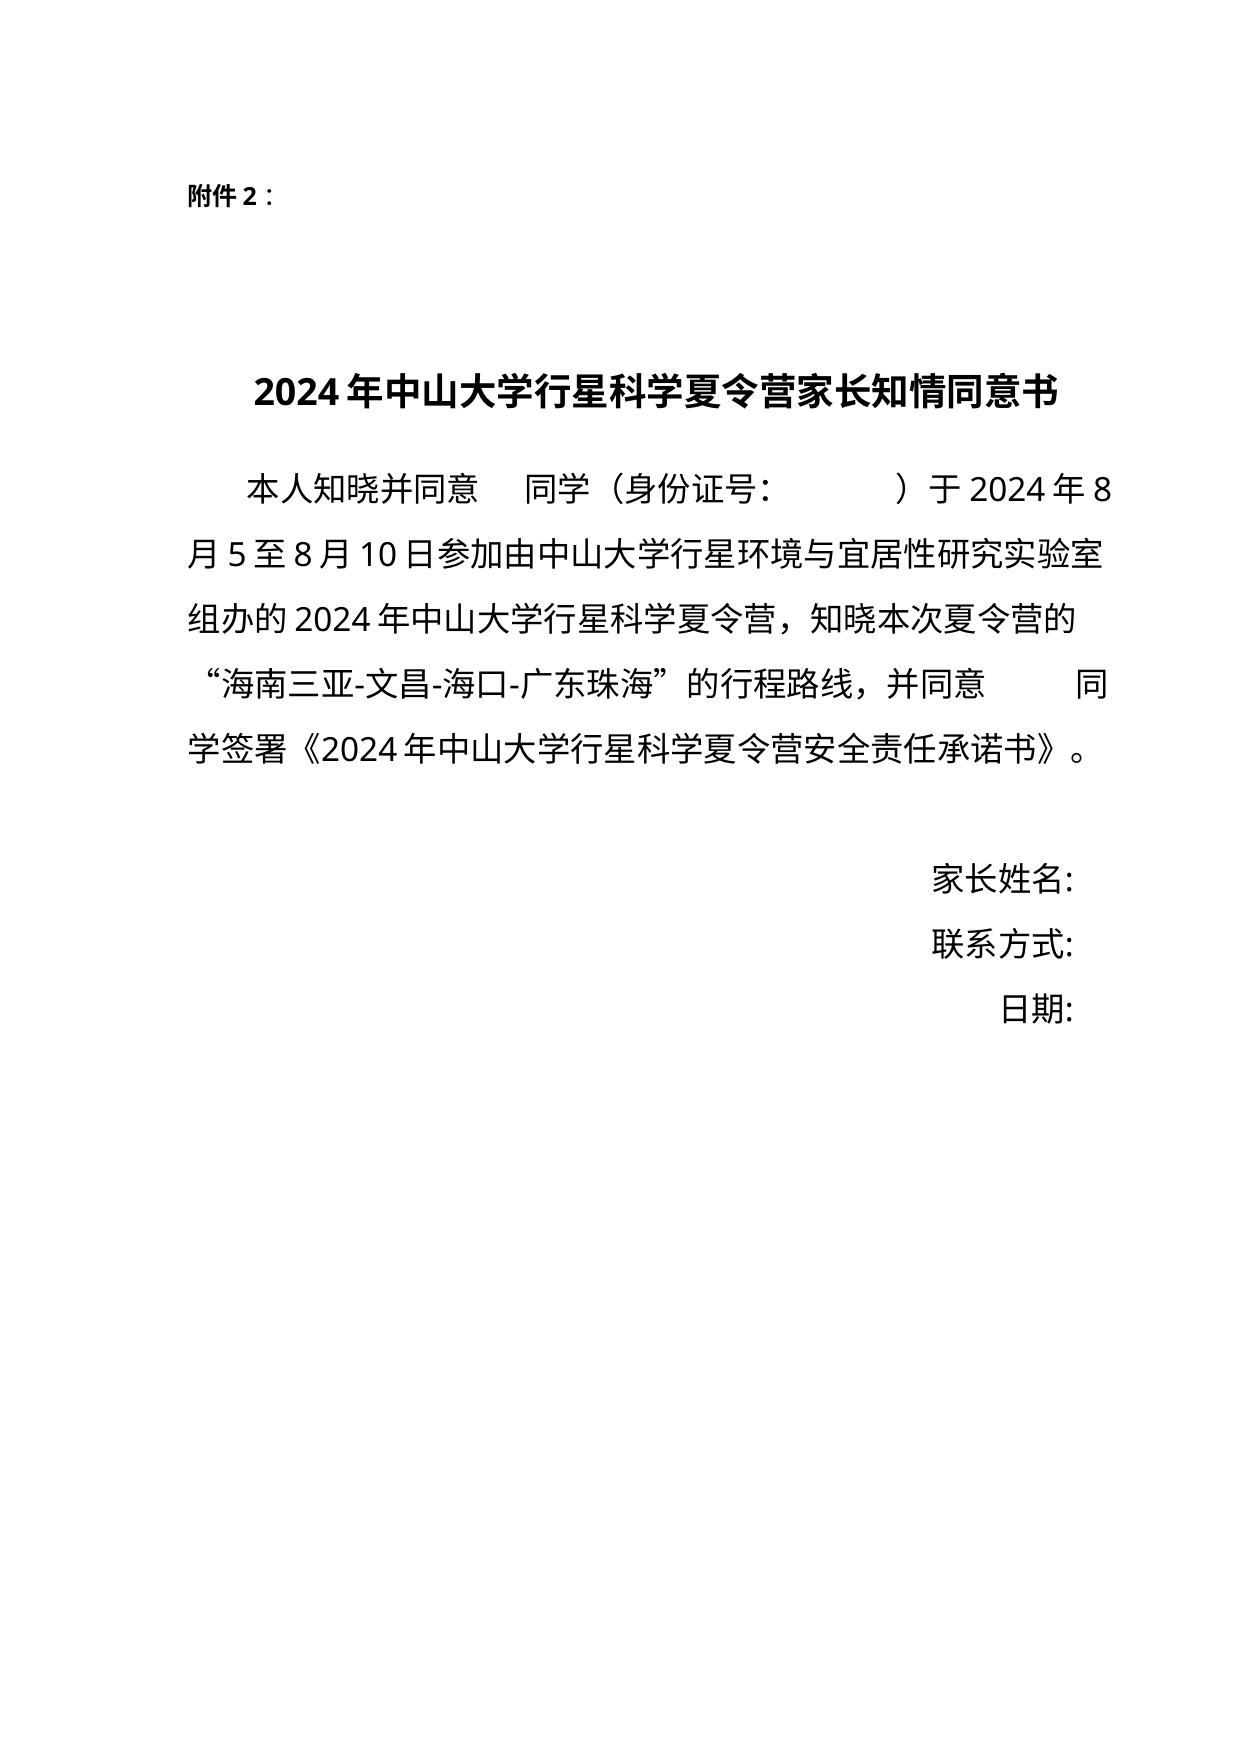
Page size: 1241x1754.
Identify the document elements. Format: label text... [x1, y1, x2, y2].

text 家长姓名: [187, 844, 1073, 909]
text 日期: [187, 974, 1073, 1039]
text 联系方式: [187, 909, 1073, 974]
text 本人知晓并同意 同学（身份证号： ）于2024年 8月5至8月10日参加由中山大学行星环境与宜居性研究实验室组办的2024年中山大学行星科学夏令营，知晓本次夏令营的“海南三亚-文昌-海口-广东珠海”的行程路线，并同意 同学签署《2024年中山大学行星科学夏令营安全责任承诺书》。 [187, 454, 1124, 779]
text 附件2 ： [187, 162, 1073, 227]
text 2024年中山大学行星科学夏令营家长知情同意书 [220, 357, 1073, 422]
